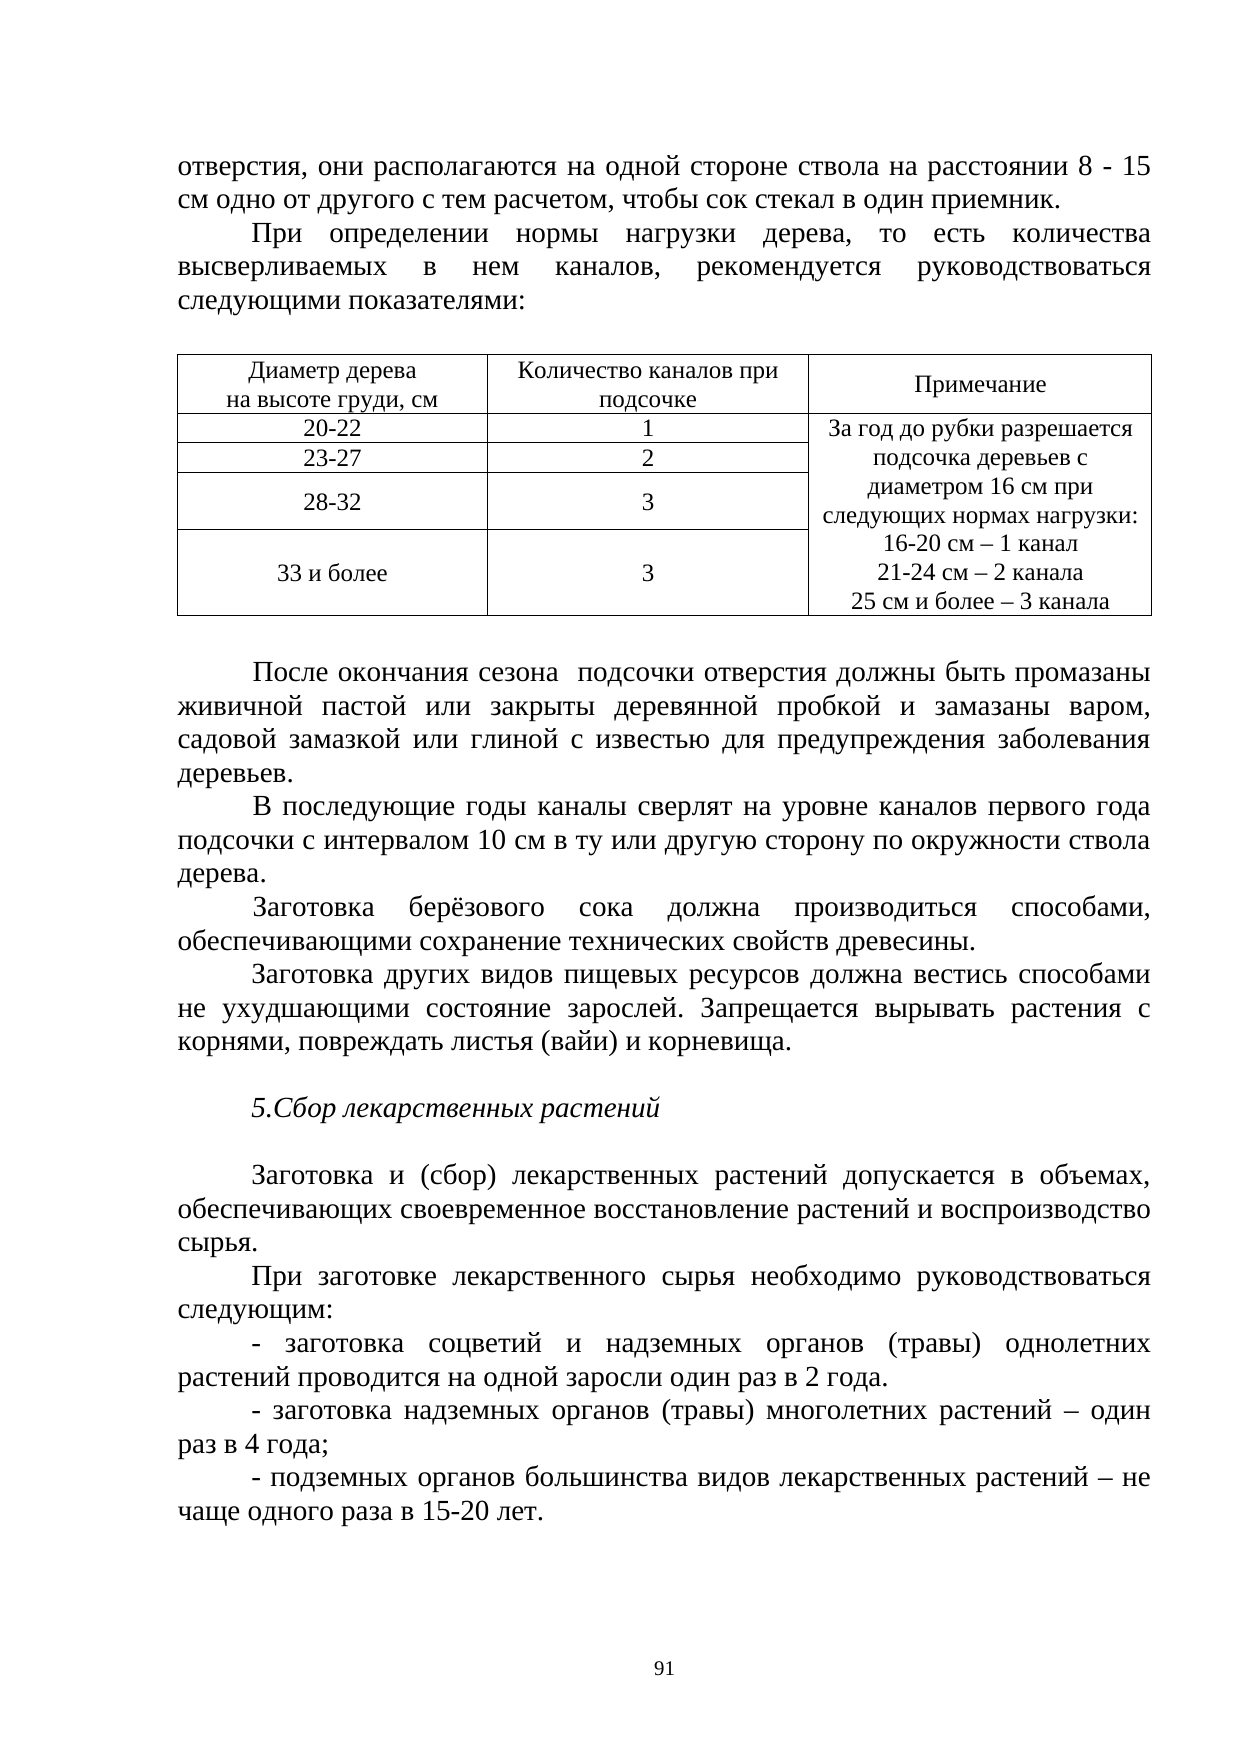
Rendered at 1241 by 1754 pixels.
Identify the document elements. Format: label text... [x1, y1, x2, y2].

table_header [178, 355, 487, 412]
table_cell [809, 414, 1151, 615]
text При определении нормы нагрузки дерева, то есть количества высверливаемых в нем каналов, рекомендуется руководствоваться следующими показателями: [177, 215, 1152, 315]
text Заготовка и (сбор) лекарственных растений допускается в объемах, обеспечивающих своевременное восстановление растений и воспроизводство сырья. [177, 1157, 1152, 1258]
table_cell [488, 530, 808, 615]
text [177, 148, 1152, 215]
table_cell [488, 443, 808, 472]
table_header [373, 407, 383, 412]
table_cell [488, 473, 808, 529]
text 5.Сбор лекарственных растений [177, 1090, 1152, 1124]
text Заготовка других видов пищевых ресурсов должна вестись способами не ухудшающими состояние зарослей. Запрещается вырывать растения с корнями, повреждать листья (вайи) и корневища. [177, 956, 1152, 1057]
text Заготовка берёзового сока должна производиться способами, обеспечивающими сохранение технических свойств древесины. [177, 889, 1152, 956]
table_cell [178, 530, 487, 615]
text - заготовка надземных органов (травы) многолетних растений – один раз в 4 года; [177, 1392, 1152, 1459]
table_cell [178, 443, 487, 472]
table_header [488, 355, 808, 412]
text При заготовке лекарственного сырья необходимо руководствоваться следующим: [177, 1258, 1152, 1325]
text После окончания сезона подсочки отверстия должны быть промазаны живичной пастой или закрыты деревянной пробкой и замазаны варом, садовой замазкой или глиной с известью для предупреждения заболевания деревьев. [177, 654, 1152, 788]
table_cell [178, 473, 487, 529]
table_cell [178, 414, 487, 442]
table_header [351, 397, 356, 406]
text - заготовка соцветий и надземных органов (травы) однолетних растений проводится на одной заросли один раз в 2 года. [177, 1325, 1152, 1392]
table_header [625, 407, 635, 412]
text В последующие годы каналы сверлят на уровне каналов первого года подсочки с интервалом 10 см в ту или другую сторону по окружности ствола дерева. [177, 788, 1152, 889]
text - подземных органов большинства видов лекарственных растений – не чаще одного раза в 15-20 лет. [177, 1459, 1152, 1526]
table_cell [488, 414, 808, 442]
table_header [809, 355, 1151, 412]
